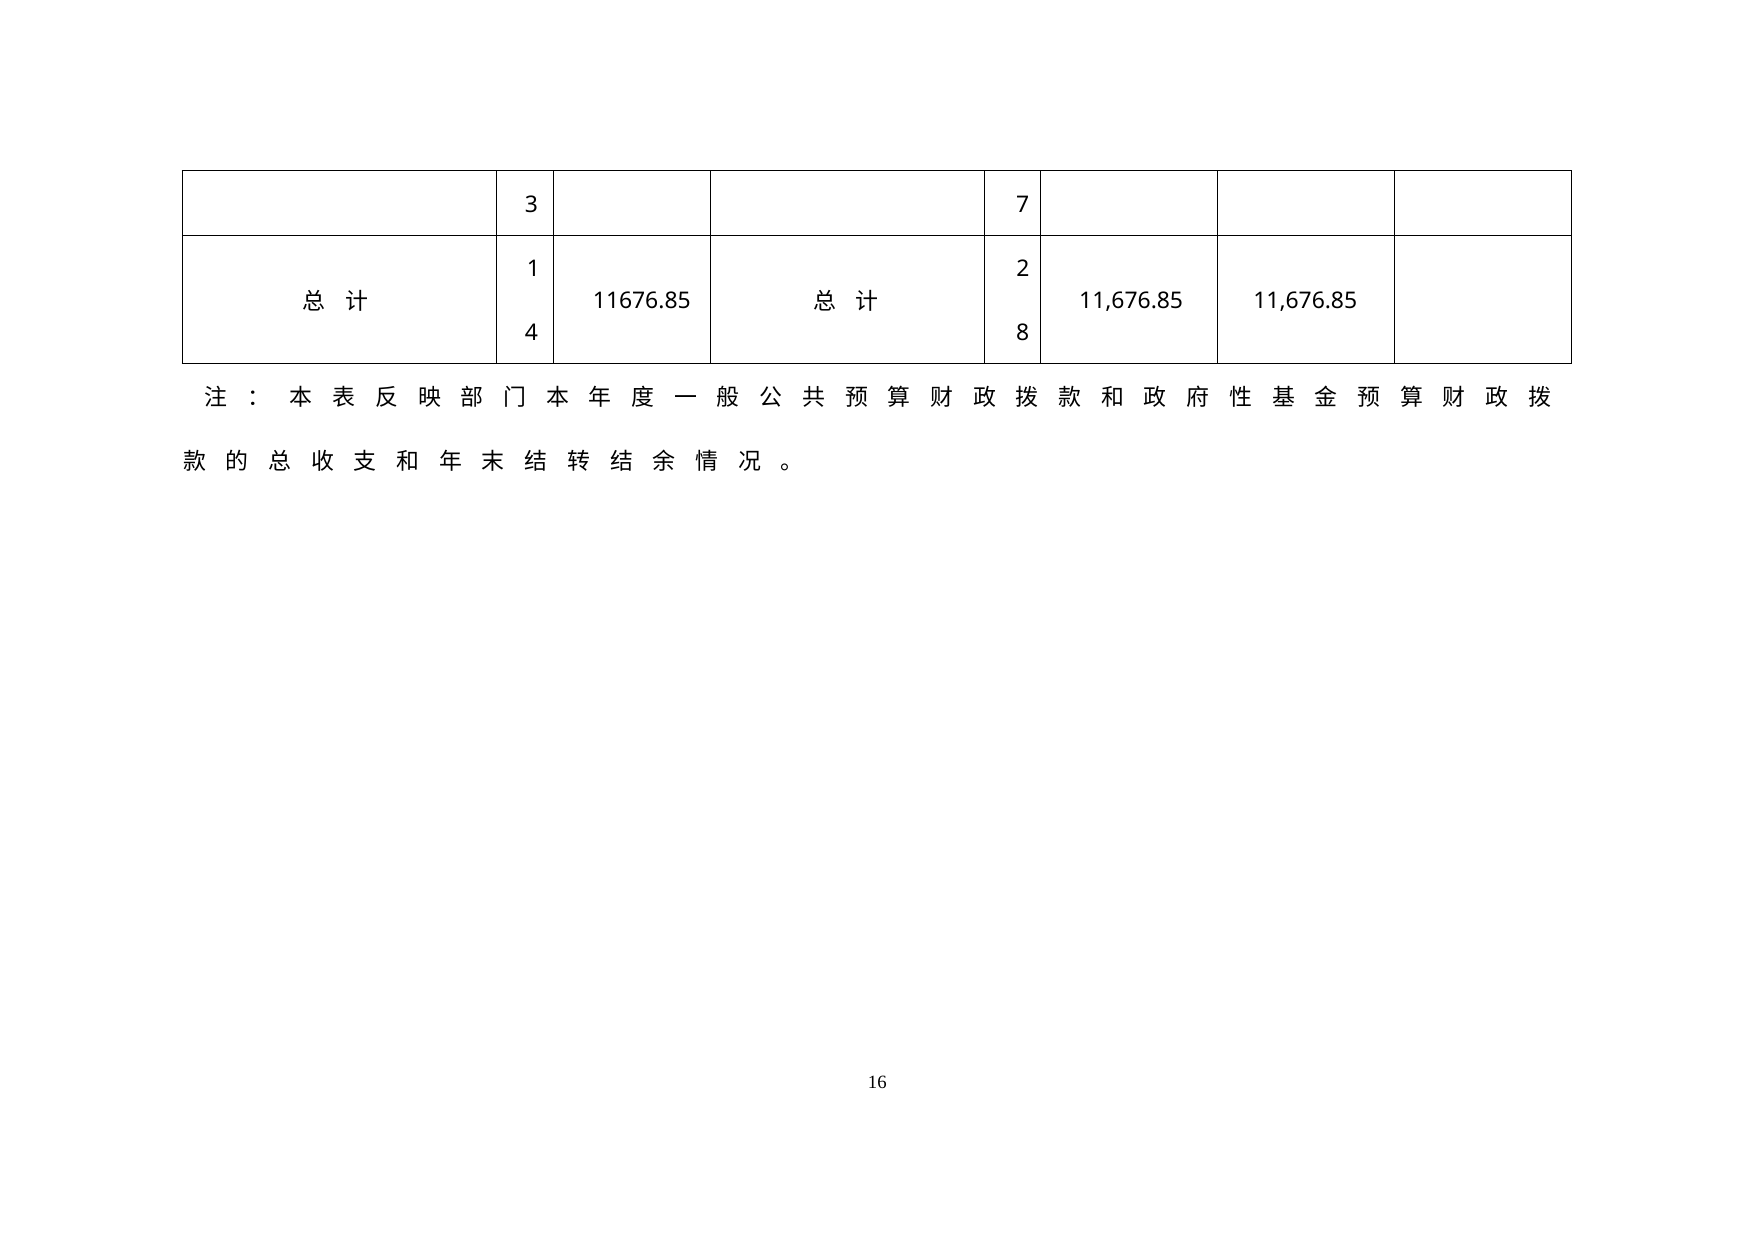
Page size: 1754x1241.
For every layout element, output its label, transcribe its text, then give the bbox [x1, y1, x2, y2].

table_cell [183, 171, 496, 235]
table_cell [554, 171, 710, 235]
table_cell [1041, 171, 1217, 235]
text 注：本表反映部门本年度一般公共预算财政拨款和政府性基金预算财政拨款的总收支和年末结转结余情况。 [183, 364, 1571, 491]
table_cell 13 [497, 171, 553, 235]
table_cell 14 [497, 236, 553, 363]
table_cell 11,676.85 [1218, 236, 1394, 363]
table_cell 总计 [711, 236, 984, 363]
table_cell 27 [985, 171, 1040, 235]
table_cell [1218, 171, 1394, 235]
table_cell 总计 [183, 236, 496, 363]
table_cell [1395, 171, 1571, 235]
table_cell [711, 171, 984, 235]
table_cell 11676.85 [554, 236, 710, 363]
table_cell 11,676.85 [1041, 236, 1217, 363]
table_cell [1395, 236, 1571, 363]
table_cell 28 [985, 236, 1040, 363]
